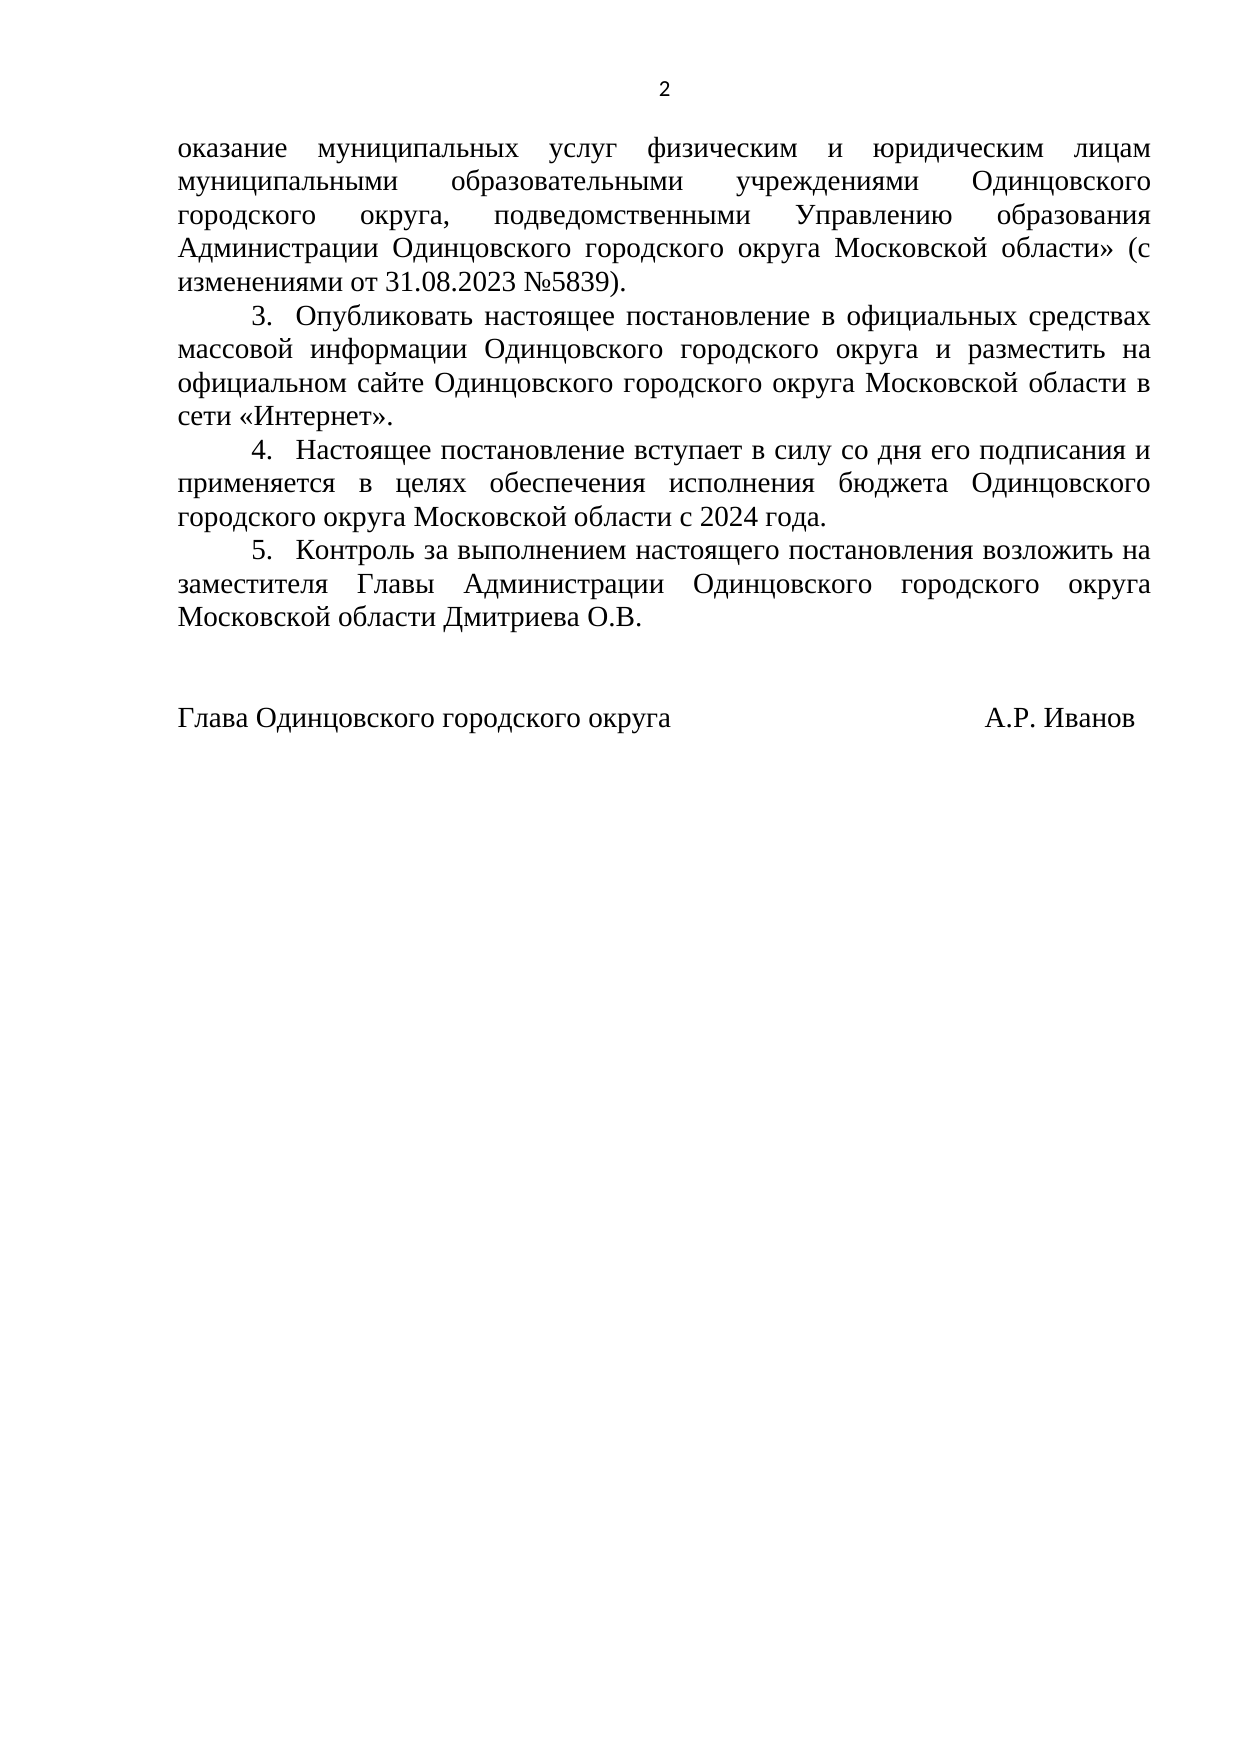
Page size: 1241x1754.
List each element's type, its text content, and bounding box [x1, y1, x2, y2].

text Глава Одинцовского городского округа А.Р. Иванов [177, 700, 1152, 734]
list Контроль за выполнением настоящего постановления возложить на заместителя Главы Администрации Одинцовского городского округа Московской области Дмитриева О.В. [177, 532, 1152, 633]
list Настоящее постановление вступает в силу со дня его подписания и применяется в целях обеспечения исполнения бюджета Одинцовского городского округа Московской области с 2024 года. [177, 432, 1152, 532]
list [177, 130, 1152, 298]
list Опубликовать настоящее постановление в официальных средствах массовой информации Одинцовского городского округа и разместить на официальном сайте Одинцовского городского округа Московской области в сети «Интернет». [177, 298, 1152, 432]
